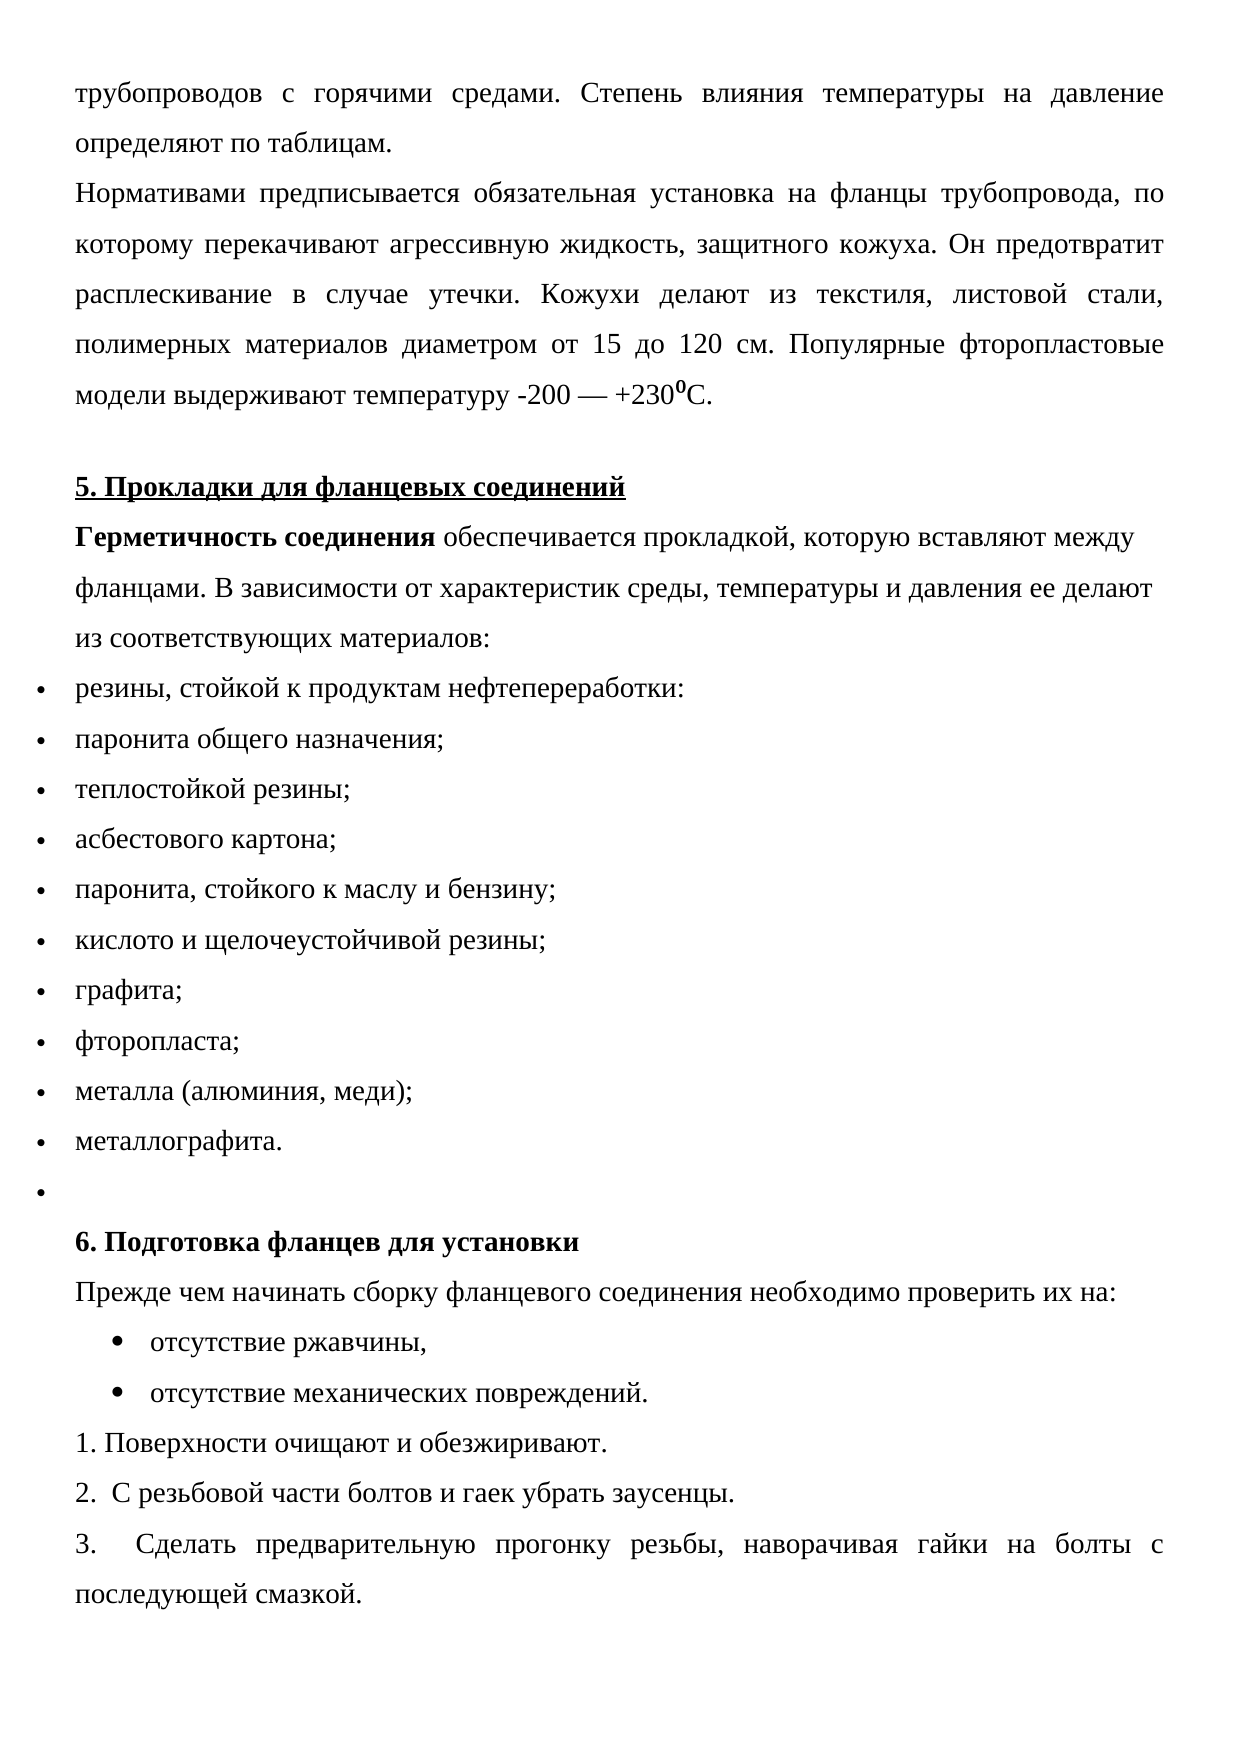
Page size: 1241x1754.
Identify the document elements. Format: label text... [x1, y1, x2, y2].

text Герметичность соединения обеспечивается прокладкой, которую вставляют между фланцами. В зависимости от характеристик среды, температуры и давления ее делают из соответствующих материалов: [75, 519, 1165, 654]
text 1. Поверхности очищают и обезжиривают. [75, 1425, 1165, 1459]
list паронита, стойкого к маслу и бензину; [37, 872, 1165, 905]
list асбестового картона; [37, 821, 1165, 855]
text 6. Подготовка фланцев для установки [75, 1224, 1165, 1257]
text 5. Прокладки для фланцевых соединений [75, 469, 1165, 503]
list графита; [37, 972, 1165, 1006]
list паронита общего назначения; [37, 721, 1165, 754]
list теплостойкой резины; [37, 771, 1165, 804]
list металлографита. [37, 1123, 1165, 1157]
list металла (алюминия, меди); [37, 1073, 1165, 1106]
text 2. С резьбовой части болтов и гаек убрать заусенцы. [75, 1476, 1165, 1509]
list фторопласта; [37, 1023, 1165, 1056]
text Прежде чем начинать сборку фланцевого соединения необходимо проверить их на: [75, 1274, 1165, 1308]
list отсутствие механических повреждений. [112, 1375, 1165, 1408]
list отсутствие ржавчины, [112, 1324, 1165, 1358]
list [37, 75, 1165, 159]
list кислото и щелочеустойчивой резины; [37, 922, 1165, 956]
text Нормативами предписывается обязательная установка на фланцы трубопровода, по которому перекачивают агрессивную жидкость, защитного кожуха. Он предотвратит расплескивание в случае утечки. Кожухи делают из текстиля, листовой стали, полимерных материалов диаметром от 15 до 120 см. Популярные фторопластовые модели выдерживают температуру -200 — +230⁰C. [75, 176, 1165, 410]
text 3. Сделать предварительную прогонку резьбы, наворачивая гайки на болты с последующей смазкой. [75, 1526, 1165, 1610]
list резины, стойкой к продуктам нефтепереработки: [37, 670, 1165, 704]
